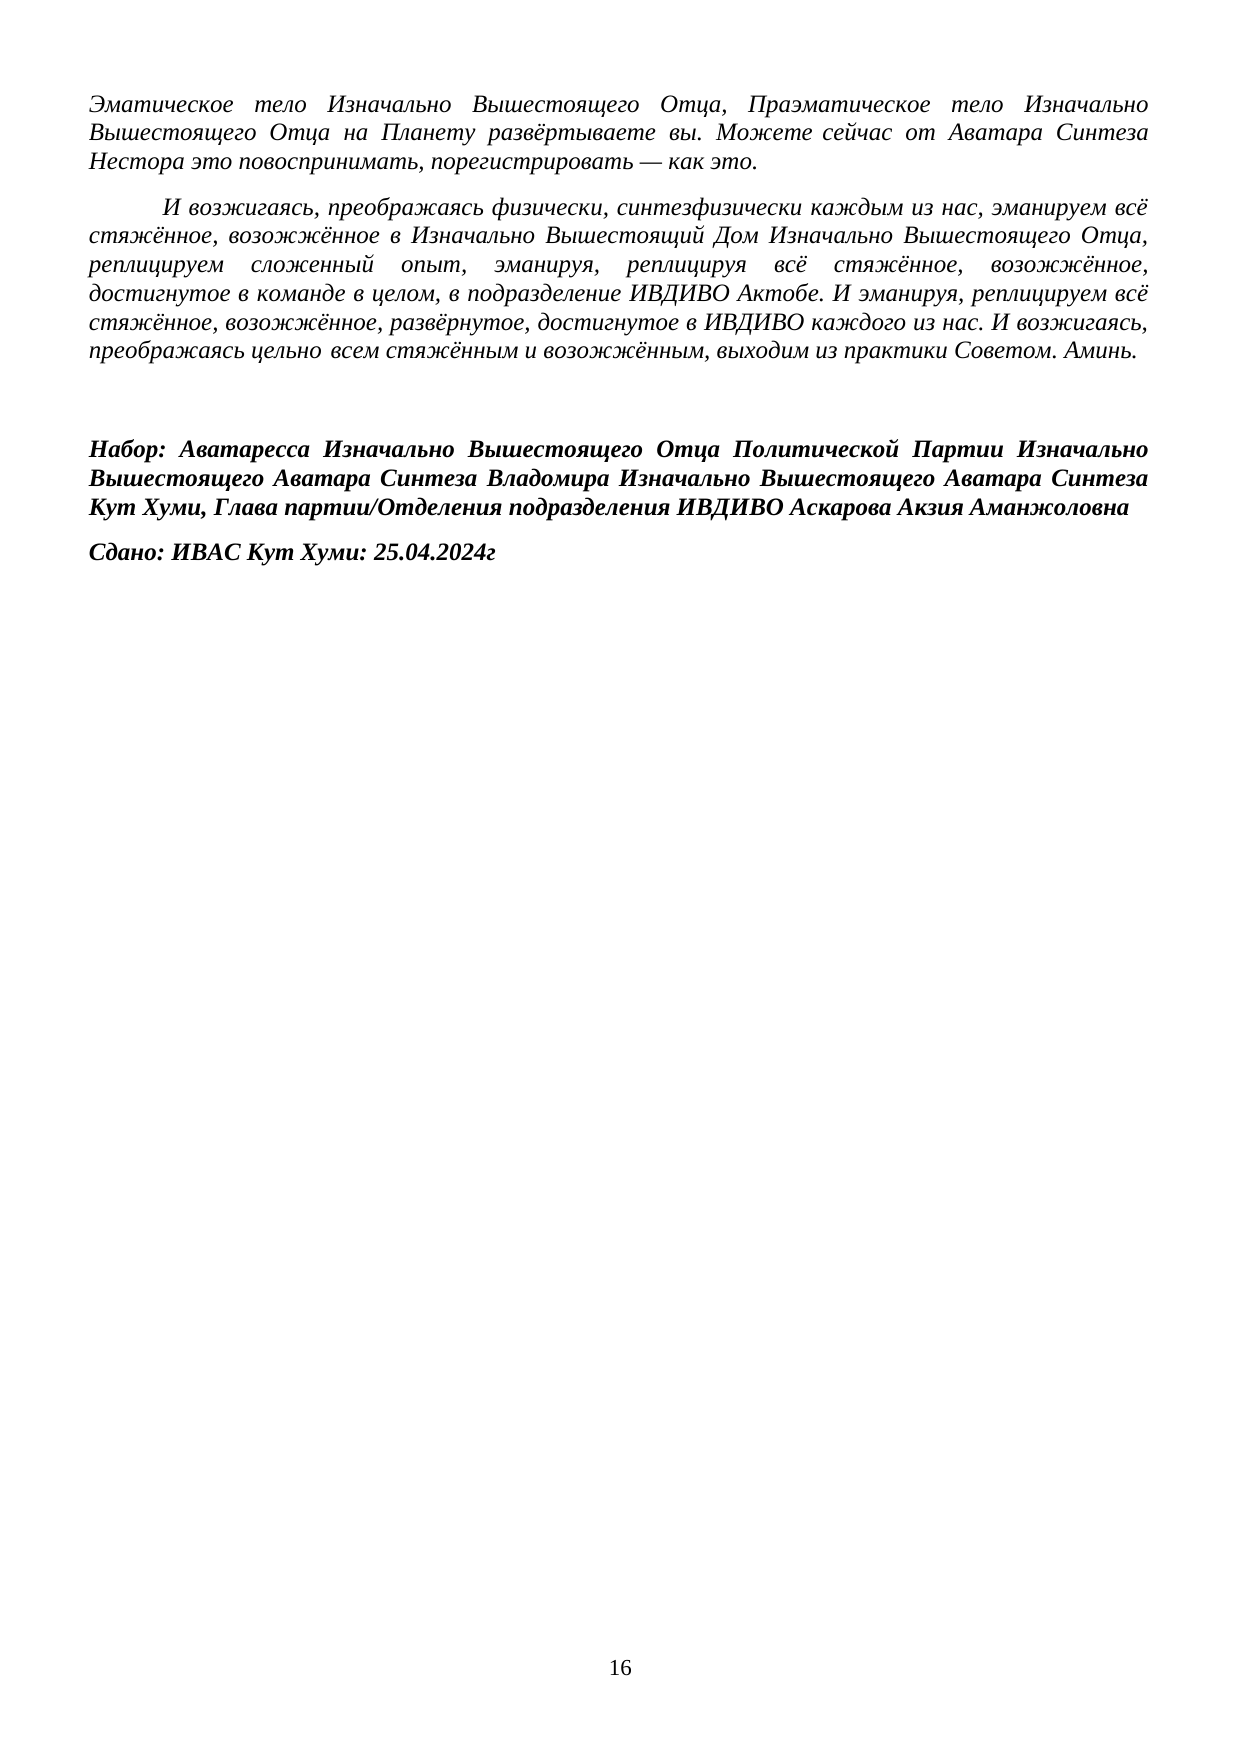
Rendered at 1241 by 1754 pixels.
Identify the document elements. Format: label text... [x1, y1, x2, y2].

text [89, 89, 1152, 175]
text И возжигаясь, преображаясь физически, синтезфизически каждым из нас, эманируем всё стяжённое, возожжённое в Изначально Вышестоящий Дом Изначально Вышестоящего Отца, реплицируем сложенный опыт, эманируя, реплицируя всё стяжённое, возожжённое, достигнутое в команде в целом, в подразделение ИВДИВО Актобе. И эманируя, реплицируем всё стяжённое, возожжённое, развёрнутое, достигнутое в ИВДИВО каждого из нас. И возжигаясь, преображаясь цельно всем стяжённым и возожжённым, выходим из практики Советом. Аминь. [89, 192, 1152, 364]
text Сдано: ИВАС Кут Хуми: 25.04.2024г [89, 537, 1152, 566]
text Набор: Аватаресса Изначально Вышестоящего Отца Политической Партии Изначально Вышестоящего Аватара Синтеза Владомира Изначально Вышестоящего Аватара Синтеза Кут Хуми, Глава партии/Отделения подразделения ИВДИВО Аскарова Акзия Аманжоловна [89, 434, 1152, 521]
